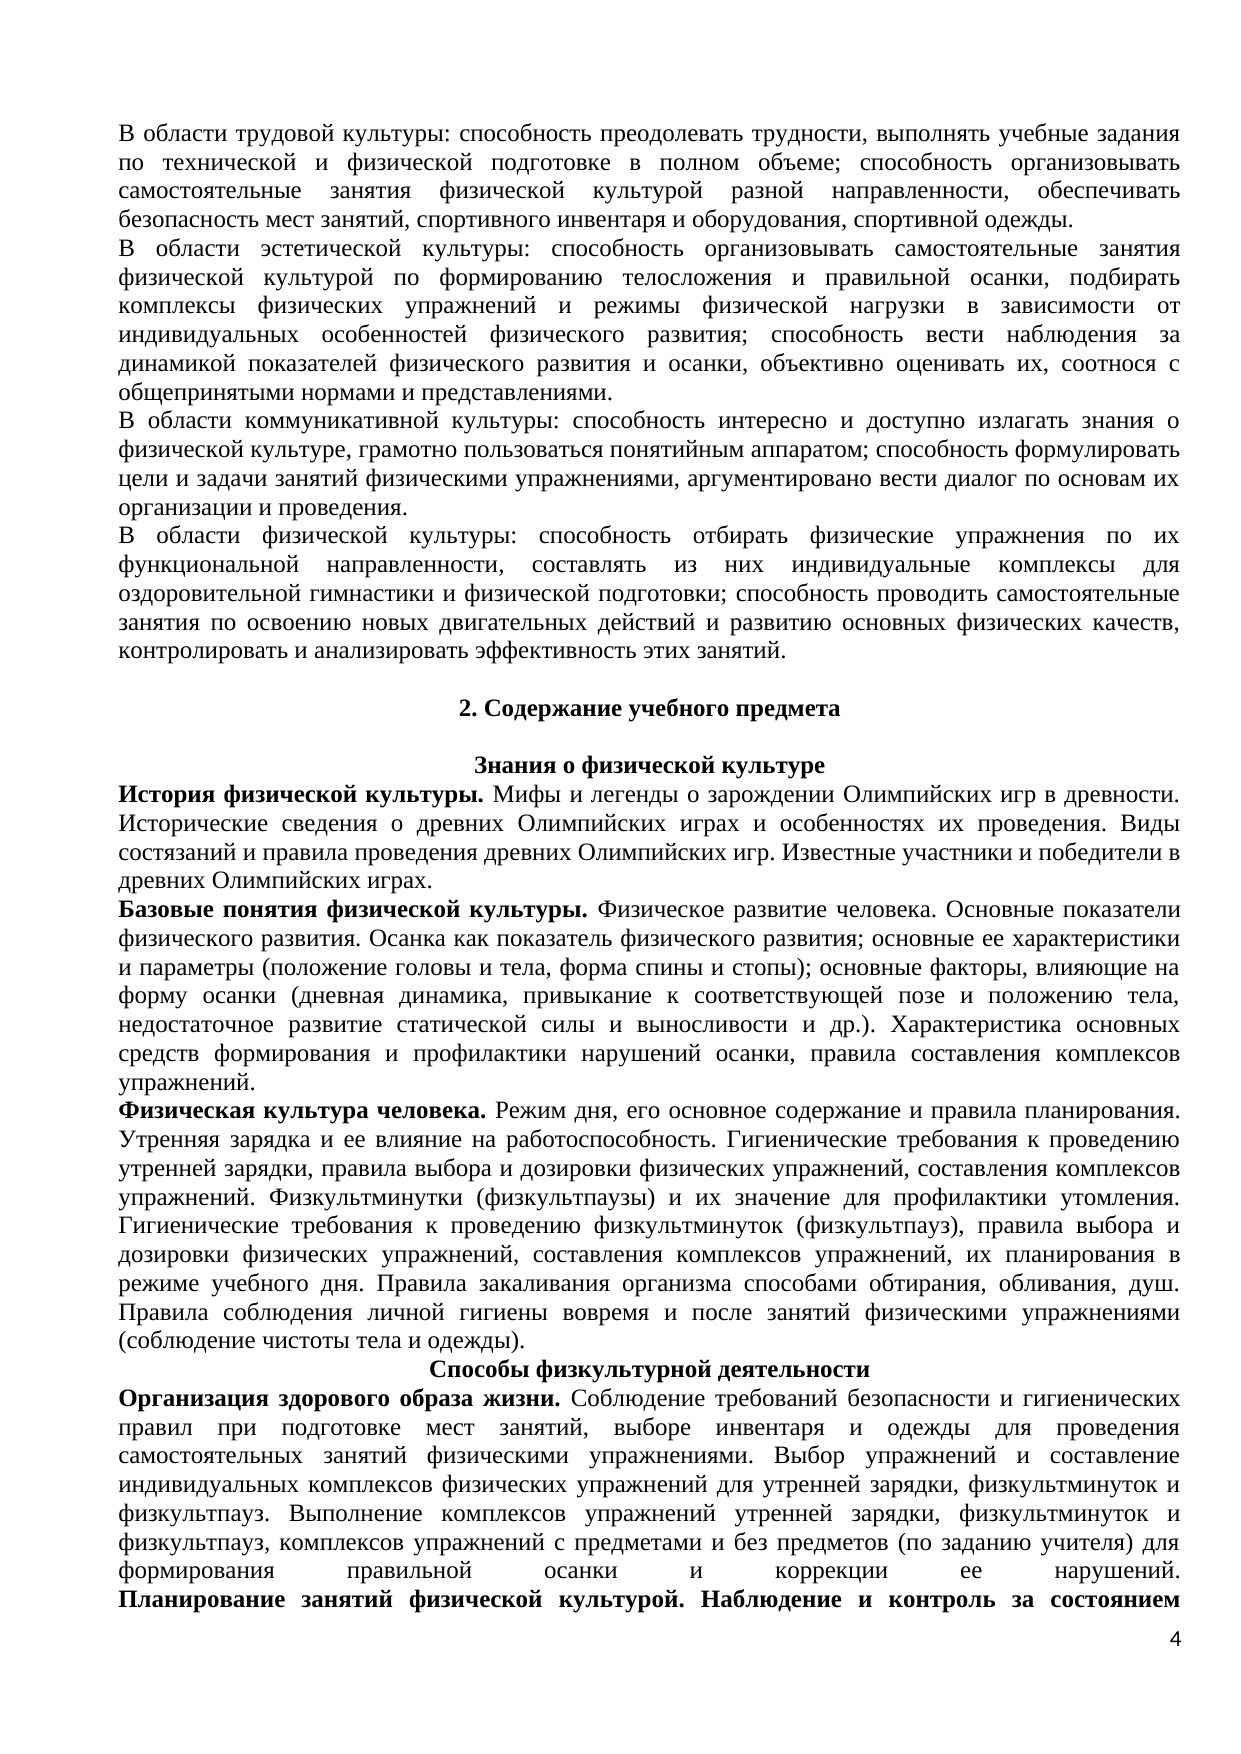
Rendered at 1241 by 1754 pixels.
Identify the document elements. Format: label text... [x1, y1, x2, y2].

text Способы физкультурной деятельности [118, 1354, 1181, 1383]
text Физическая культура человека. Режим дня, его основное содержание и правила планирования. Утренняя зарядка и ее влияние на работоспособность. Гигиенические требования к проведению утренней зарядки, правила выбора и дозировки физических упражнений, составления комплексов упражнений. Физкультминутки (физкультпаузы) и их значение для профилактики утомления. Гигиенические требования к проведению физкультминуток (физкультпауз), правила выбора и дозировки физических упражнений, составления комплексов упражнений, их планирования в режиме учебного дня. Правила закаливания организма способами обтирания, обливания, душ. Правила соблюдения личной гигиены вовремя и после занятий физическими упражнениями (соблюдение чистоты тела и одежды). [118, 1096, 1181, 1354]
text В области трудовой культуры: способность преодолевать трудности, выполнять учебные задания по технической и физической подготовке в полном объеме; способность организовывать самостоятельные занятия физической культурой разной направленности, обеспечивать безопасность мест занятий, спортивного инвентаря и оборудования, спортивной одежды. [118, 118, 1181, 233]
text В области коммуникативной культуры: способность интересно и доступно излагать знания о физической культуре, грамотно пользоваться понятийным аппаратом; способность формулировать цели и задачи занятий физическими упражнениями, аргументировано вести диалог по основам их организации и проведения. [118, 406, 1181, 521]
text В области физической культуры: способность отбирать физические упражнения по их функциональной направленности, составлять из них индивидуальные комплексы для оздоровительной гимнастики и физической подготовки; способность проводить самостоятельные занятия по освоению новых двигательных действий и развитию основных физических качеств, контролировать и анализировать эффективность этих занятий. [118, 521, 1181, 664]
text 2. Содержание учебного предмета [118, 693, 1181, 722]
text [118, 1383, 1181, 1613]
text Базовые понятия физической культуры. Физическое развитие человека. Основные показатели физического развития. Осанка как показатель физического развития; основные ее характеристики и параметры (положение головы и тела, форма спины и стопы); основные факторы, влияющие на форму осанки (дневная динамика, привыкание к соответствующей позе и положению тела, недостаточное развитие статической силы и выносливости и др.). Характеристика основных средств формирования и профилактики нарушений осанки, правила составления комплексов упражнений. [118, 894, 1181, 1096]
text История физической культуры. Мифы и легенды о зарождении Олимпийских игр в древности. Исторические сведения о древних Олимпийских играх и особенностях их проведения. Виды состязаний и правила проведения древних Олимпийских игр. Известные участники и победители в древних Олимпийских играх. [118, 779, 1181, 894]
text Знания о физической культуре [118, 751, 1181, 779]
text В области эстетической культуры: способность организовывать самостоятельные занятия физической культурой по формированию телосложения и правильной осанки, подбирать комплексы физических упражнений и режимы физической нагрузки в зависимости от индивидуальных особенностей физического развития; способность вести наблюдения за динамикой показателей физического развития и осанки, объективно оценивать их, соотнося с общепринятыми нормами и представлениями. [118, 233, 1181, 406]
